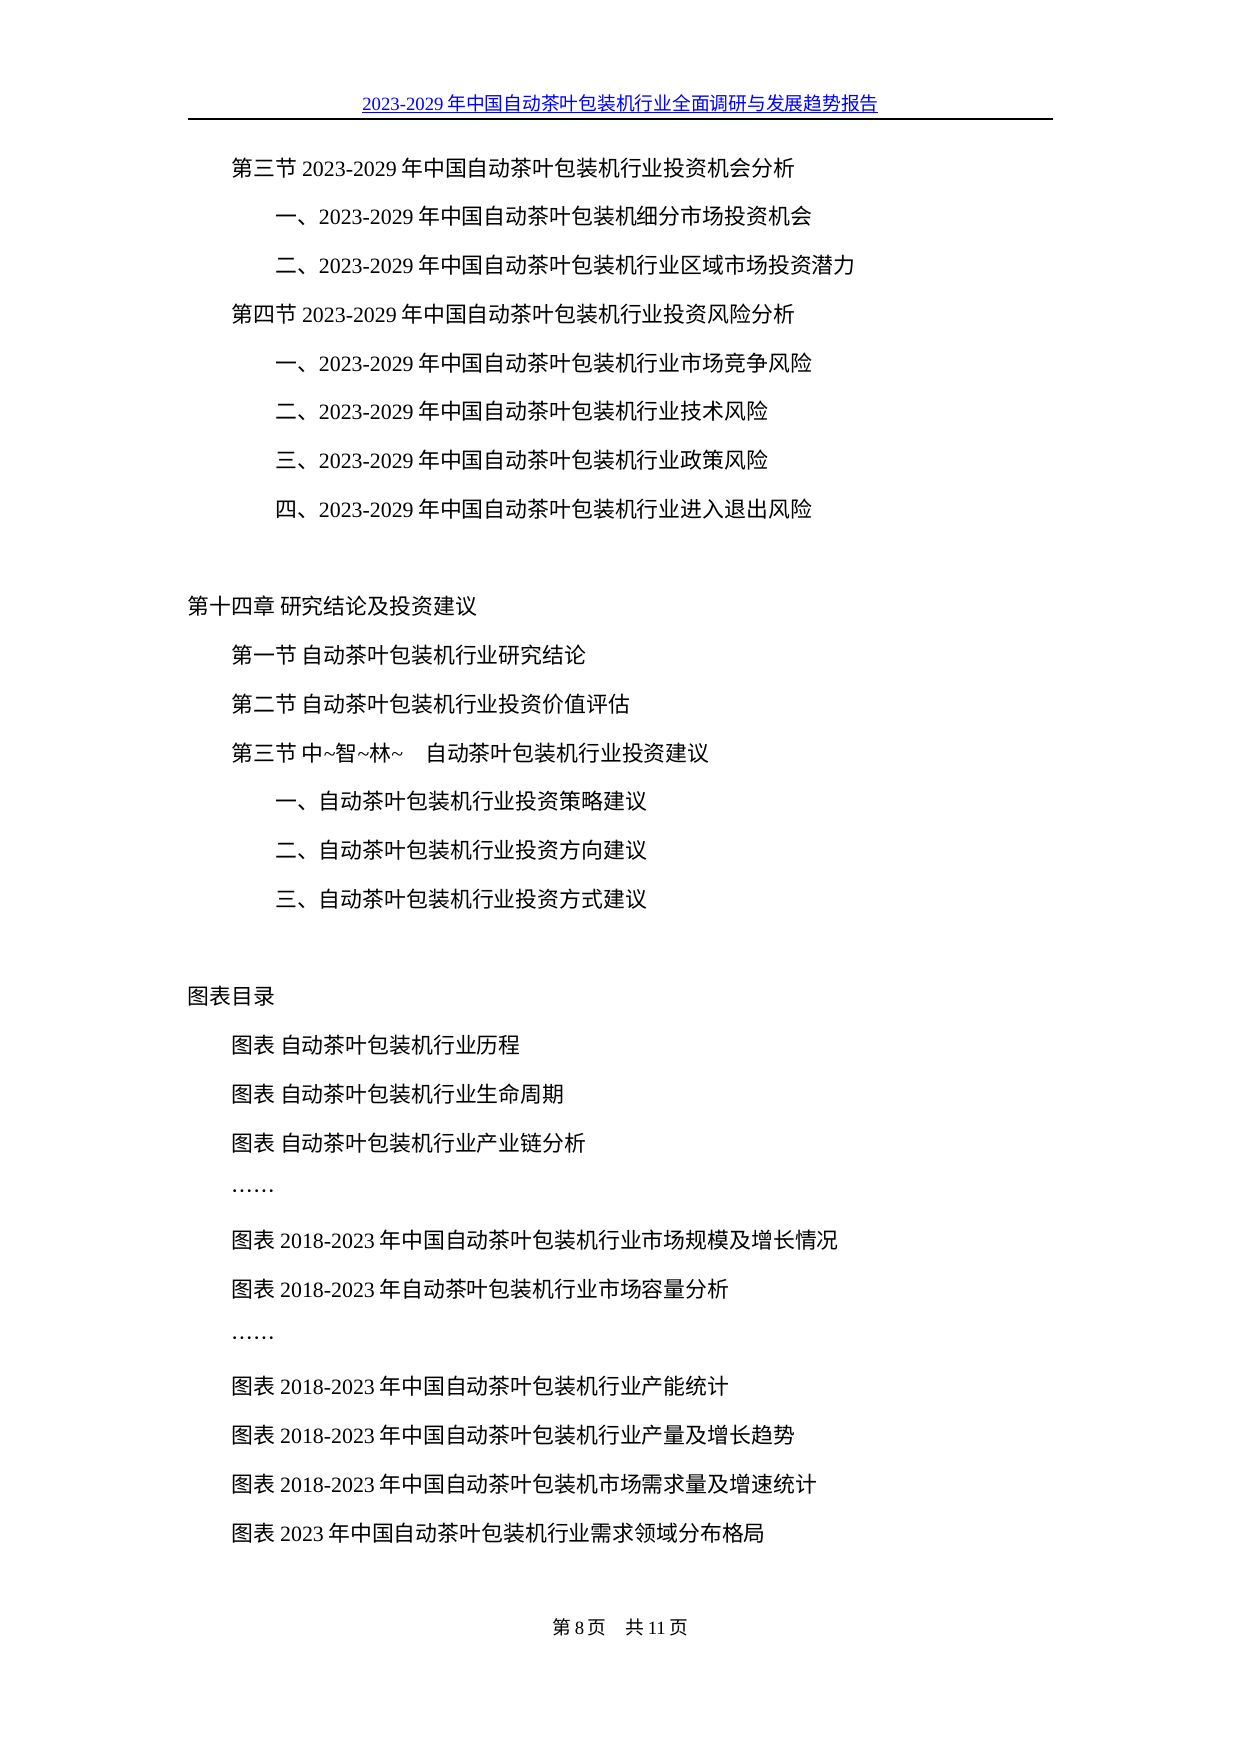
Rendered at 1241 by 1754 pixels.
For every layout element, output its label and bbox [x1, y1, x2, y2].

text [187, 150, 1053, 1548]
